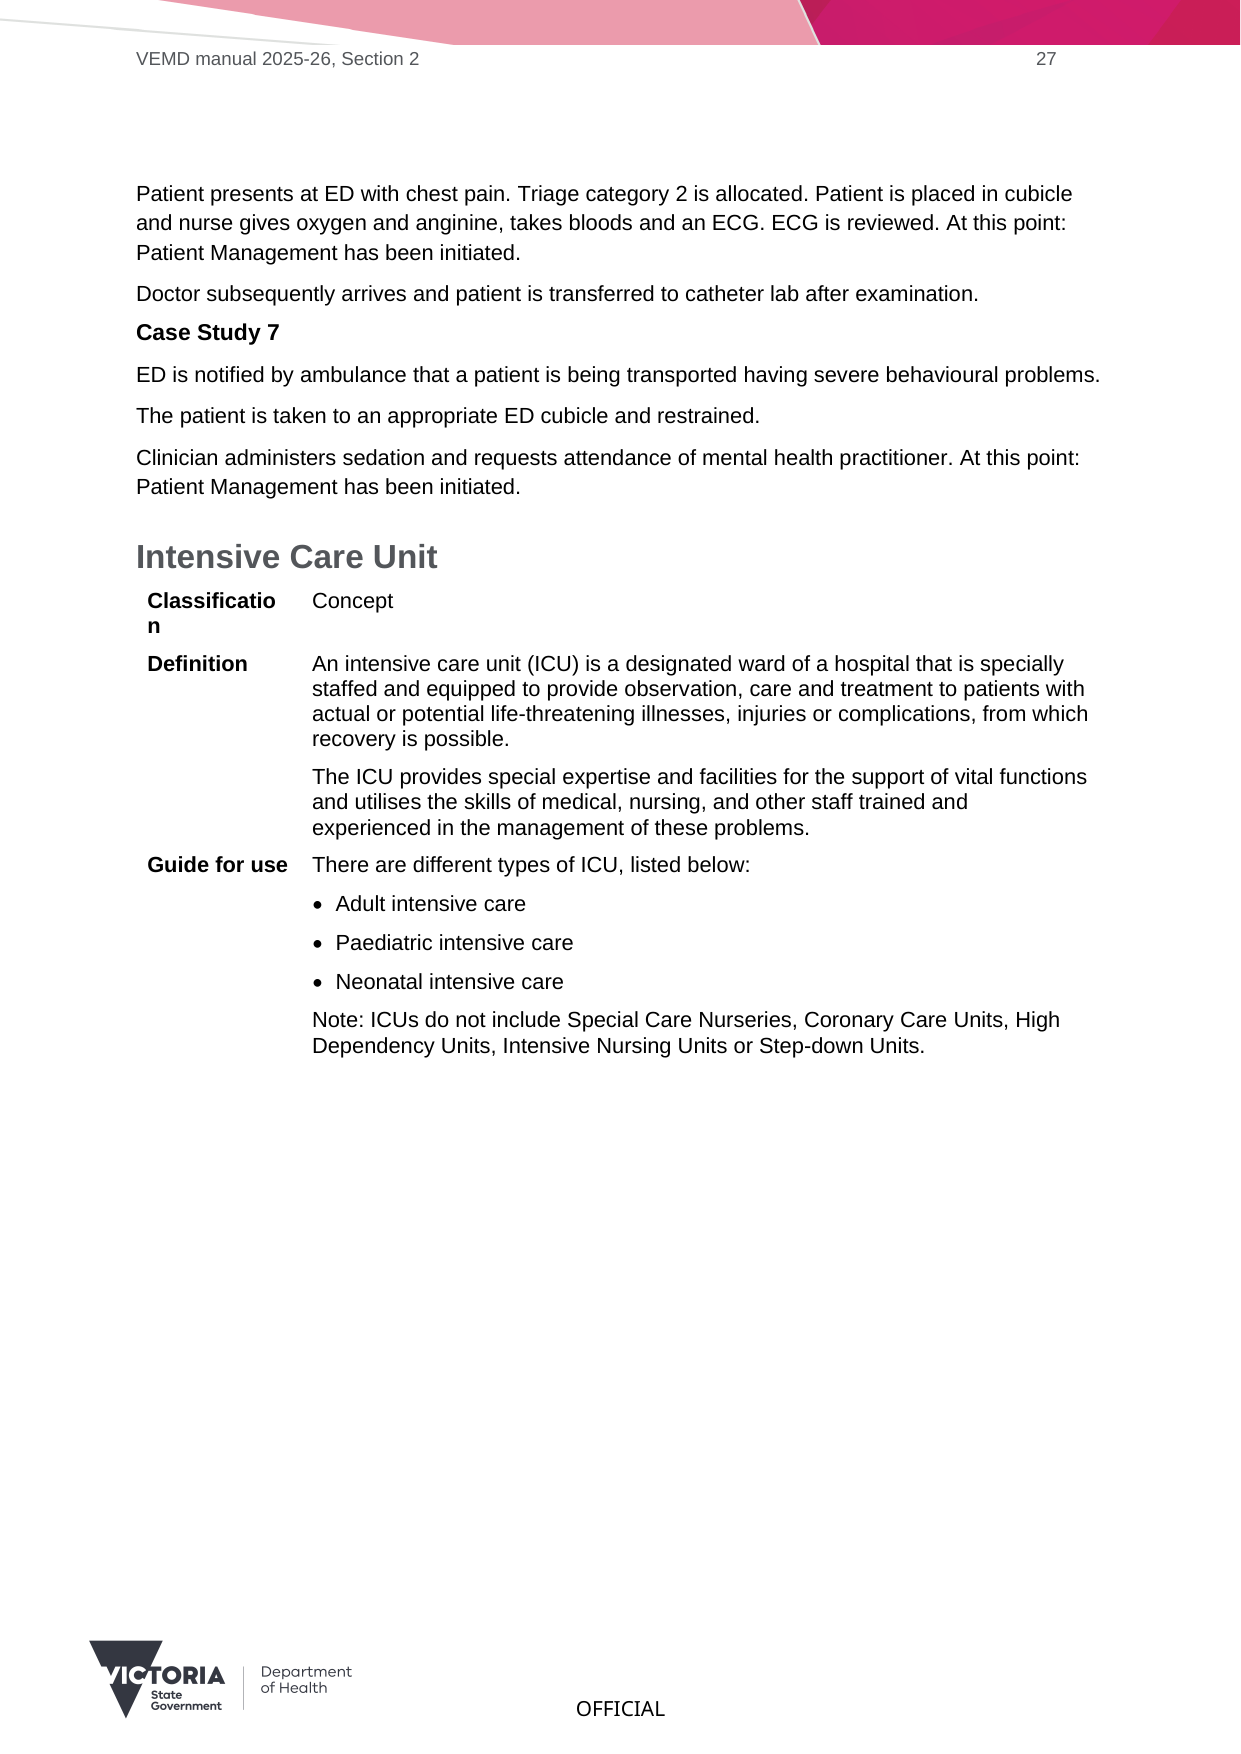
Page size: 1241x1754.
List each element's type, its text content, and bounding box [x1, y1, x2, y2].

table_cell An intensive care unit (ICU) is a designated ward of a hospital that is specially staffed and equipped to provide observation, care and treatment to patients with actual or potential life-threatening illnesses, injuries or complications, from which recovery is possible. The ICU provides special expertise and facilities for the support of vital functions and utilises the skills of medical, nursing, and other staff trained and experienced in the management of these problems. [301, 651, 1104, 852]
text Doctor subsequently arrives and patient is transferred to catheter lab after examination. [136, 277, 1104, 306]
subtitle Case Study 7 [136, 319, 1104, 345]
picture [0, 0, 1241, 45]
text Clinician administers sedation and requests attendance of mental health practitioner. At this point: Patient Management has been initiated. [136, 441, 1104, 499]
table_cell Definition [136, 651, 301, 852]
table_header Concept [301, 588, 1104, 651]
subtitle Intensive Care Unit [136, 537, 1104, 575]
table_header Classification [136, 588, 301, 651]
text ED is notified by ambulance that a patient is being transported having severe behavioural problems. [136, 358, 1104, 387]
table_cell Guide for use [136, 852, 301, 1070]
text The patient is taken to an appropriate ED cubicle and restrained. [136, 399, 1104, 428]
picture [0, 1595, 1241, 1754]
text Patient presents at ED with chest pain. Triage category 2 is allocated. Patient is placed in cubicle and nurse gives oxygen and anginine, takes bloods and an ECG. ECG is reviewed. At this point: Patient Management has been initiated. [136, 177, 1104, 265]
table_cell There are different types of ICU, listed below: Adult intensive care Paediatric intensive care Neonatal intensive care Note: ICUs do not include Special Care Nurseries, Coronary Care Units, High Dependency Units, Intensive Nursing Units or Step-down Units. [301, 852, 1104, 1070]
